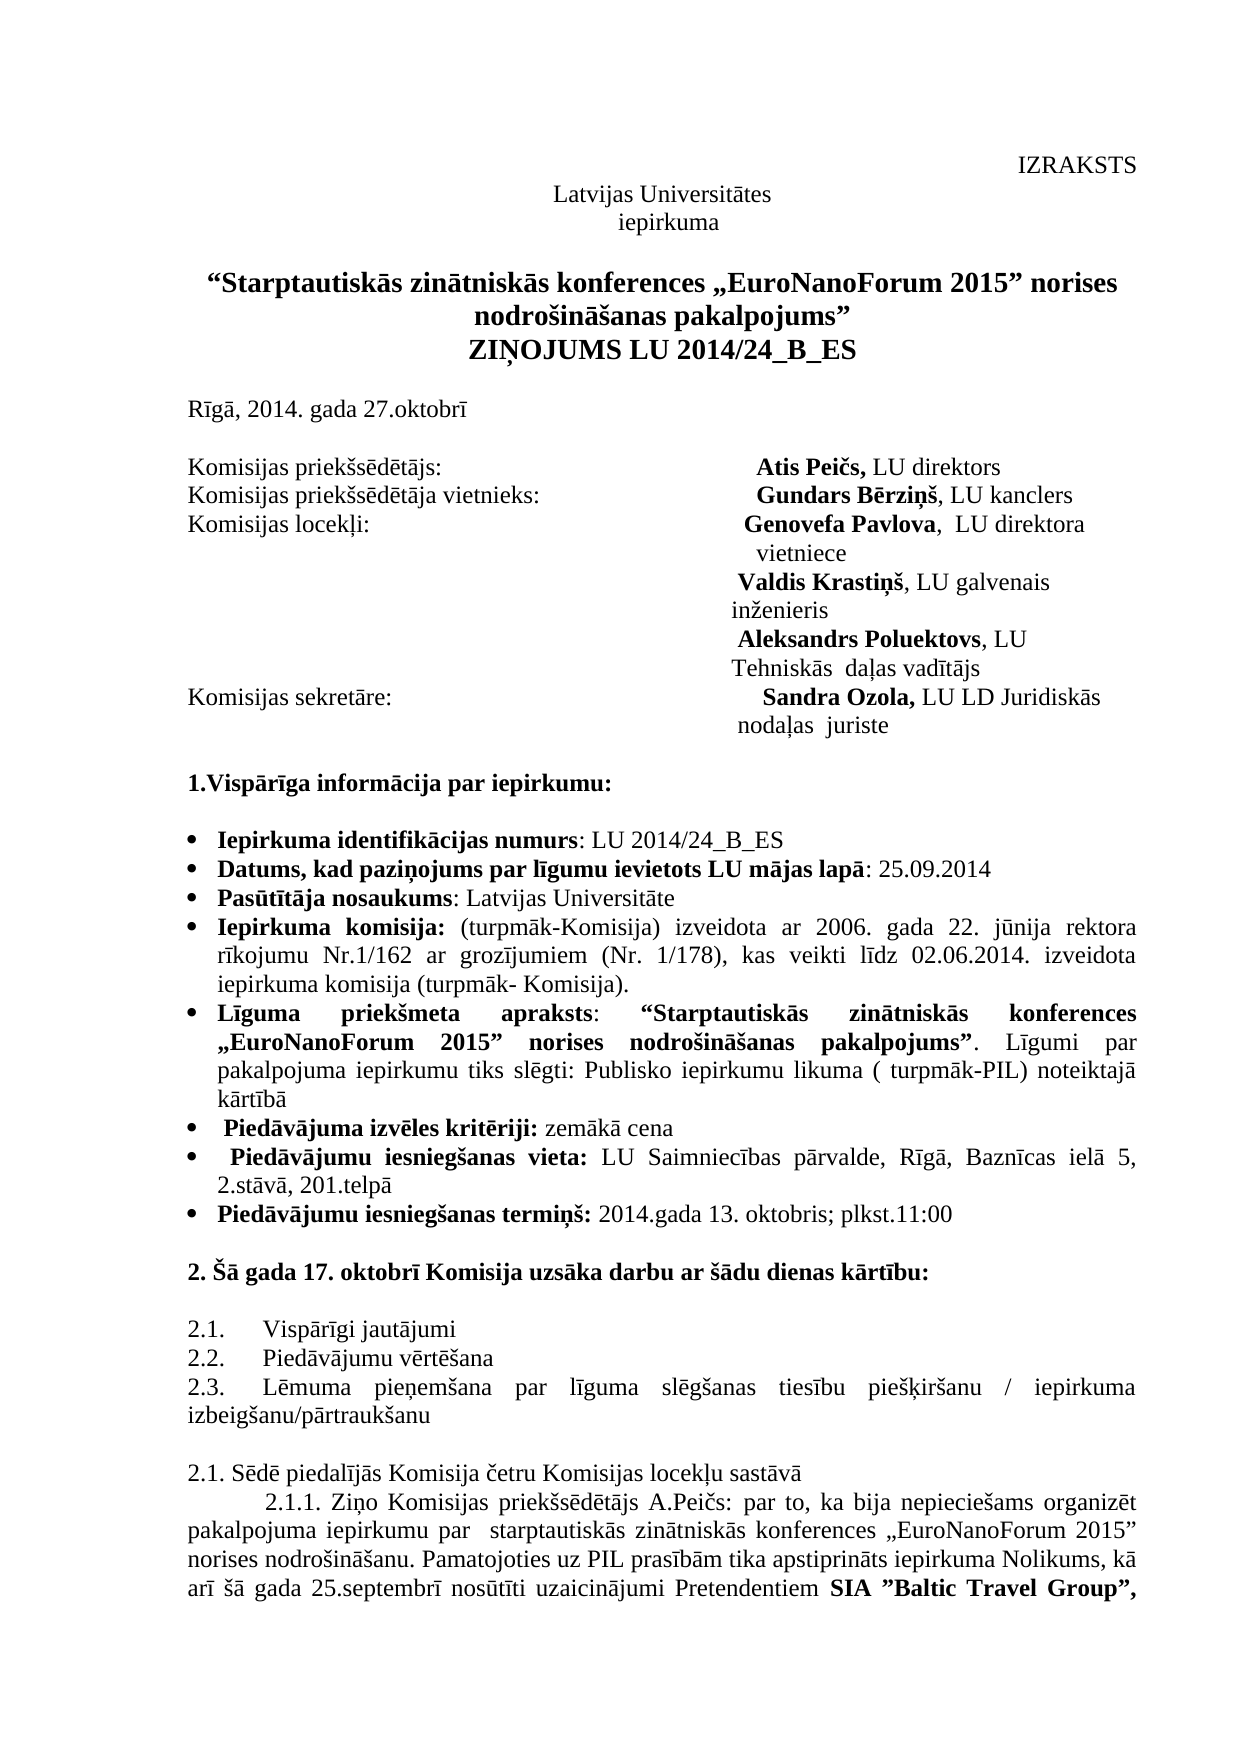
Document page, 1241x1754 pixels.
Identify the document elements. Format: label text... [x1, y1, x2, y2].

list Iepirkuma identifikācijas numurs: LU 2014/24_B_ES [187, 826, 1137, 854]
text IZRAKSTS [187, 150, 1137, 179]
text 2.1. Sēdē piedalījās Komisija četru Komisijas locekļu sastāvā [187, 1458, 1137, 1487]
text ZIŅOJUMS LU 2014/24_B_ES [187, 332, 1137, 366]
text Valdis Krastiņš, LU galvenais [187, 567, 1137, 596]
text Komisijas priekšsēdētāja vietnieks: Gundars Bērziņš, LU kanclers [187, 481, 1137, 509]
list Līguma priekšmeta apraksts: “Starptautiskās zinātniskās konferences „EuroNanoForum 2015” norises nodrošināšanas pakalpojums”. Līgumi par pakalpojuma iepirkumu tiks slēgti: Publisko iepirkumu likuma ( turpmāk-PIL) noteiktajā kārtībā [187, 998, 1137, 1113]
text Rīgā, 2014. gada 27.oktobrī [187, 394, 1039, 423]
list Datums, kad paziņojums par līgumu ievietots LU mājas lapā: 25.09.2014 [187, 854, 1137, 883]
list Pasūtītāja nosaukums: Latvijas Universitāte [187, 883, 1137, 912]
text iepirkuma [187, 207, 1137, 236]
text Latvijas Universitātes [187, 179, 1137, 207]
text vietniece [187, 538, 1137, 567]
text nodaļas juriste [187, 711, 1137, 739]
text 2.2. Piedāvājumu vērtēšana [187, 1343, 1137, 1372]
text 1.Vispārīga informācija par iepirkumu: [187, 768, 1137, 797]
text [187, 1487, 1137, 1602]
list Piedāvājumu iesniegšanas vieta: LU Saimniecības pārvalde, Rīgā, Baznīcas ielā 5, 2.stāvā, 201.telpā [187, 1142, 1137, 1199]
text Komisijas sekretāre: Sandra Ozola, LU LD Juridiskās [187, 682, 1137, 711]
text 2.3. Lēmuma pieņemšana par līguma slēgšanas tiesību piešķiršanu / iepirkuma izbeigšanu/pārtraukšanu [187, 1372, 1137, 1429]
text inženieris [187, 596, 1137, 624]
text Tehniskās daļas vadītājs [187, 653, 1137, 682]
text Aleksandrs Poluektovs, LU [187, 624, 1137, 653]
list Piedāvājuma izvēles kritēriji: zemākā cena [187, 1113, 1137, 1142]
text Komisijas locekļi: Genovefa Pavlova, LU direktora [187, 509, 1137, 538]
text “Starptautiskās zinātniskās konferences „EuroNanoForum 2015” norises nodrošināšanas pakalpojums” [187, 265, 1137, 332]
list Piedāvājumu iesniegšanas termiņš: 2014.gada 13. oktobris; plkst.11:00 [187, 1199, 1137, 1228]
list Iepirkuma komisija: (turpmāk-Komisija) izveidota ar 2006. gada 22. jūnija rektora rīkojumu Nr.1/162 ar grozījumiem (Nr. 1/178), kas veikti līdz 02.06.2014. izveidota iepirkuma komisija (turpmāk- Komisija). [187, 912, 1137, 998]
text 2. Šā gada 17. oktobrī Komisija uzsāka darbu ar šādu dienas kārtību: [187, 1257, 1137, 1286]
text 2.1. Vispārīgi jautājumi [187, 1314, 1137, 1343]
text Komisijas priekšsēdētājs: Atis Peičs, LU direktors [187, 452, 1137, 481]
